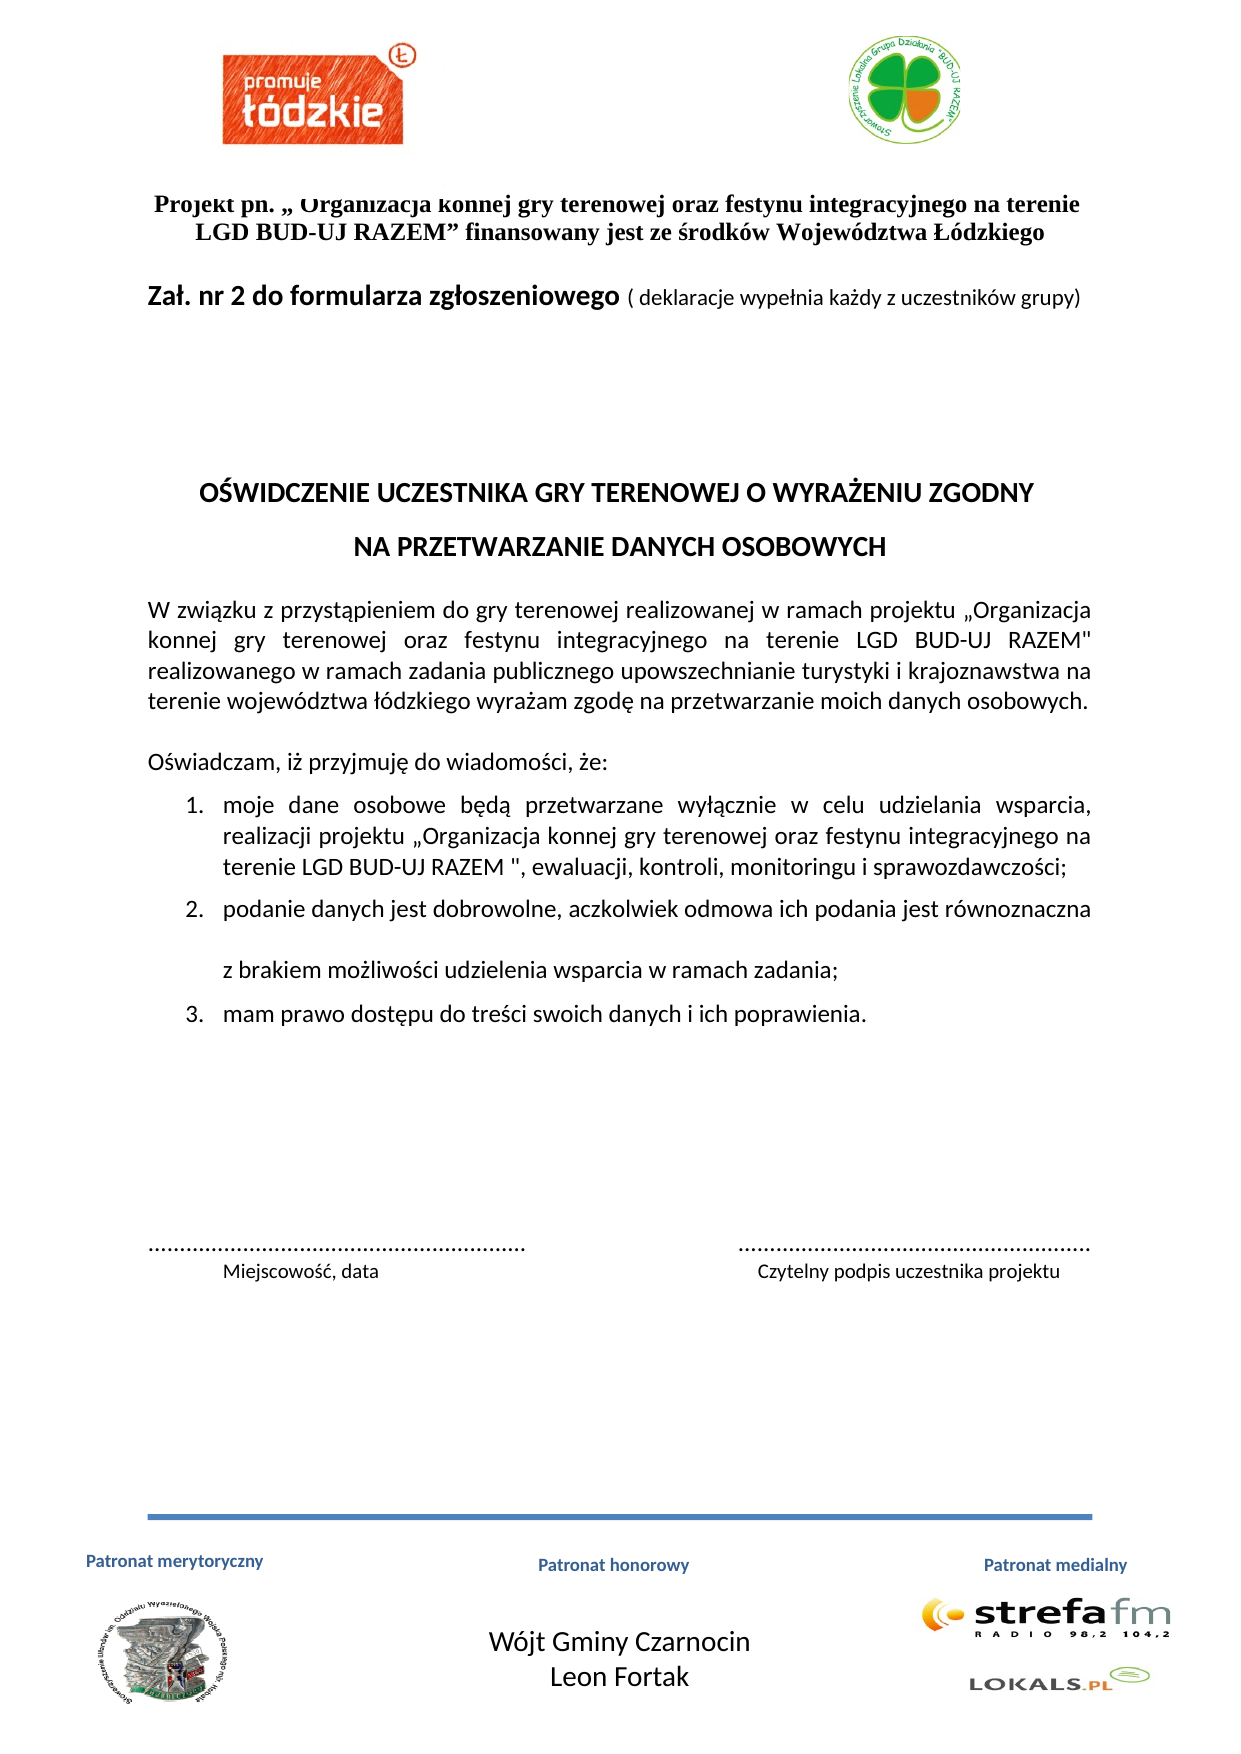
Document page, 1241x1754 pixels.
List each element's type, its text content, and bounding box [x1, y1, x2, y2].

list podanie danych jest dobrowolne, aczkolwiek odmowa ich podania jest równoznaczna z brakiem możliwości udzielenia wsparcia w ramach zadania; [185, 894, 1093, 985]
text ............................................................ ........................................................ [148, 1227, 1093, 1258]
list mam prawo dostępu do treści swoich danych i ich poprawienia. [185, 998, 1093, 1028]
text OŚWIDCZENIE UCZESTNIKA GRY TERENOWEJ O WYRAŻENIU ZGODNY NA PRZETWARZANIE DANYCH OSOBOWYCH [148, 474, 1093, 564]
picture [170, 0, 467, 197]
picture [914, 1583, 1188, 1648]
picture [847, 36, 960, 142]
text Oświadczam, iż przyjmuję do wiadomości, że: [148, 747, 1093, 777]
text Zał. nr 2 do formularza zgłoszeniowego ( deklaracje wypełnia każdy z uczestników grupy) [148, 277, 1093, 312]
text W związku z przystąpieniem do gry terenowej realizowanej w ramach projektu „Organizacja konnej gry terenowej oraz festynu integracyjnego na terenie LGD BUD-UJ RAZEM" realizowanego w ramach zadania publicznego upowszechnianie turystyki i krajoznawstwa na terenie województwa łódzkiego wyrażam zgodę na przetwarzanie moich danych osobowych. [148, 594, 1093, 716]
text Miejscowość, data Czytelny podpis uczestnika projektu [148, 1258, 1093, 1283]
picture [97, 1602, 228, 1713]
list moje dane osobowe będą przetwarzane wyłącznie w celu udzielania wsparcia, realizacji projektu „Organizacja konnej gry terenowej oraz festynu integracyjnego na terenie LGD BUD-UJ RAZEM ", ewaluacji, kontroli, monitoringu i sprawozdawczości; [185, 789, 1093, 881]
picture [952, 1654, 1159, 1713]
